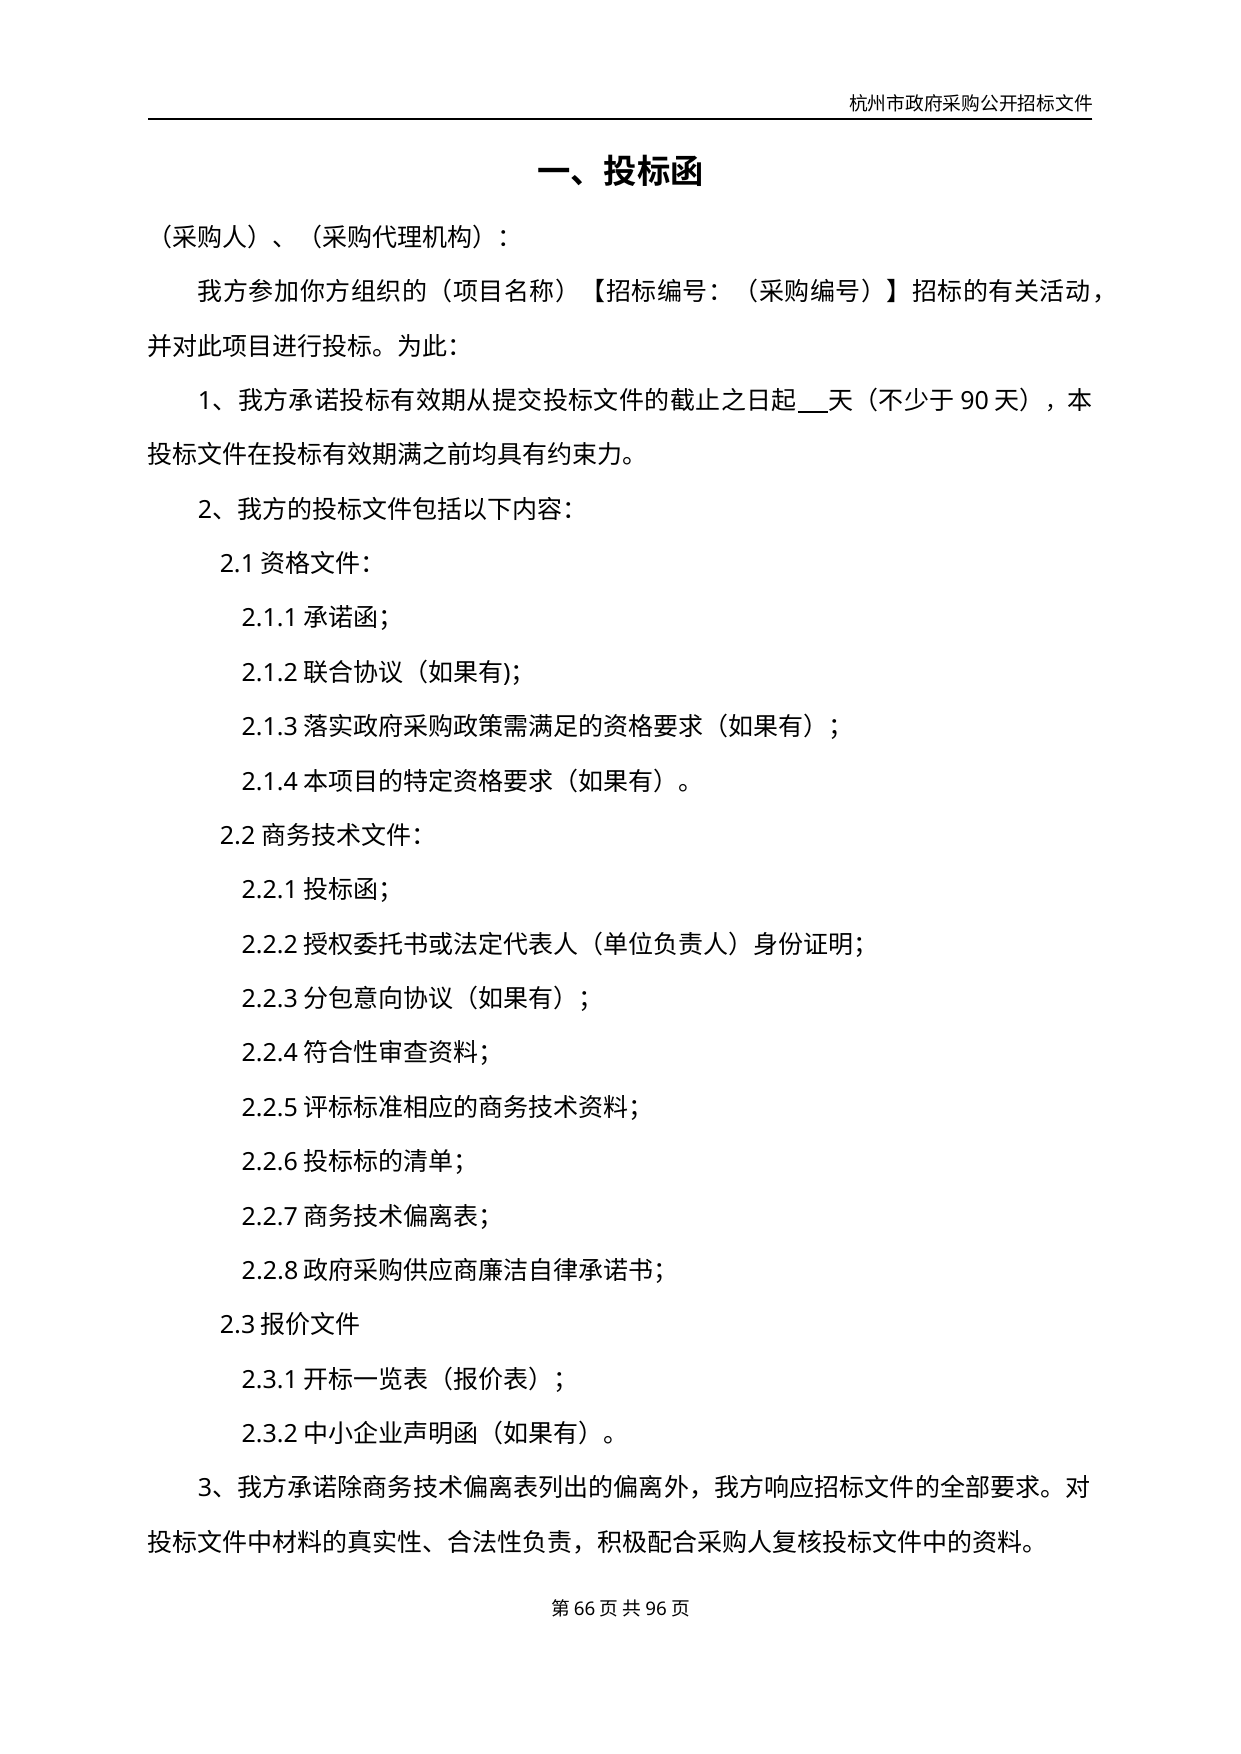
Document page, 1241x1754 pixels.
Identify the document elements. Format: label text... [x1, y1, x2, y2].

text 2.2.5评标标准相应的商务技术资料； [191, 1087, 1092, 1123]
text 2.2.1投标函； [191, 870, 1092, 906]
text 一、投标函 [148, 145, 1092, 193]
text 2.3.1开标一览表（报价表）； [191, 1359, 1092, 1395]
text （采购人）、（采购代理机构）： [148, 217, 1092, 253]
text 2.1.2联合协议（如果有)； [191, 652, 1092, 688]
text 2、我方的投标文件包括以下内容： [148, 489, 1092, 525]
text 2.1.4本项目的特定资格要求（如果有）。 [191, 761, 1092, 797]
text 2.2.7商务技术偏离表； [191, 1196, 1092, 1232]
text 1、我方承诺投标有效期从提交投标文件的截止之日起 天（不少于90天），本投标文件在投标有效期满之前均具有约束力。 [148, 380, 1092, 471]
text 2.2.2授权委托书或法定代表人（单位负责人）身份证明； [191, 924, 1092, 960]
text 2.2.3分包意向协议（如果有）； [191, 978, 1092, 1015]
text 2.2.8政府采购供应商廉洁自律承诺书； [191, 1250, 1092, 1287]
text 2.2 商务技术文件： [169, 815, 1092, 852]
text 3、我方承诺除商务技术偏离表列出的偏离外，我方响应招标文件的全部要求。对投标文件中材料的真实性、合法性负责，积极配合采购人复核投标文件中的资料。 [148, 1468, 1092, 1558]
text 2.1.3落实政府采购政策需满足的资格要求（如果有）； [191, 707, 1092, 743]
text 2.2.4符合性审查资料； [191, 1033, 1092, 1069]
text 我方参加你方组织的（项目名称）【招标编号：（采购编号）】招标的有关活动，并对此项目进行投标。为此： [148, 272, 1092, 362]
text 2.1资格文件： [169, 543, 1092, 580]
text 2.3.2中小企业声明函（如果有）。 [191, 1413, 1092, 1450]
text 2.1.1承诺函； [191, 598, 1092, 634]
text 2.3报价文件 [169, 1305, 1092, 1341]
text 2.2.6投标标的清单； [191, 1142, 1092, 1178]
